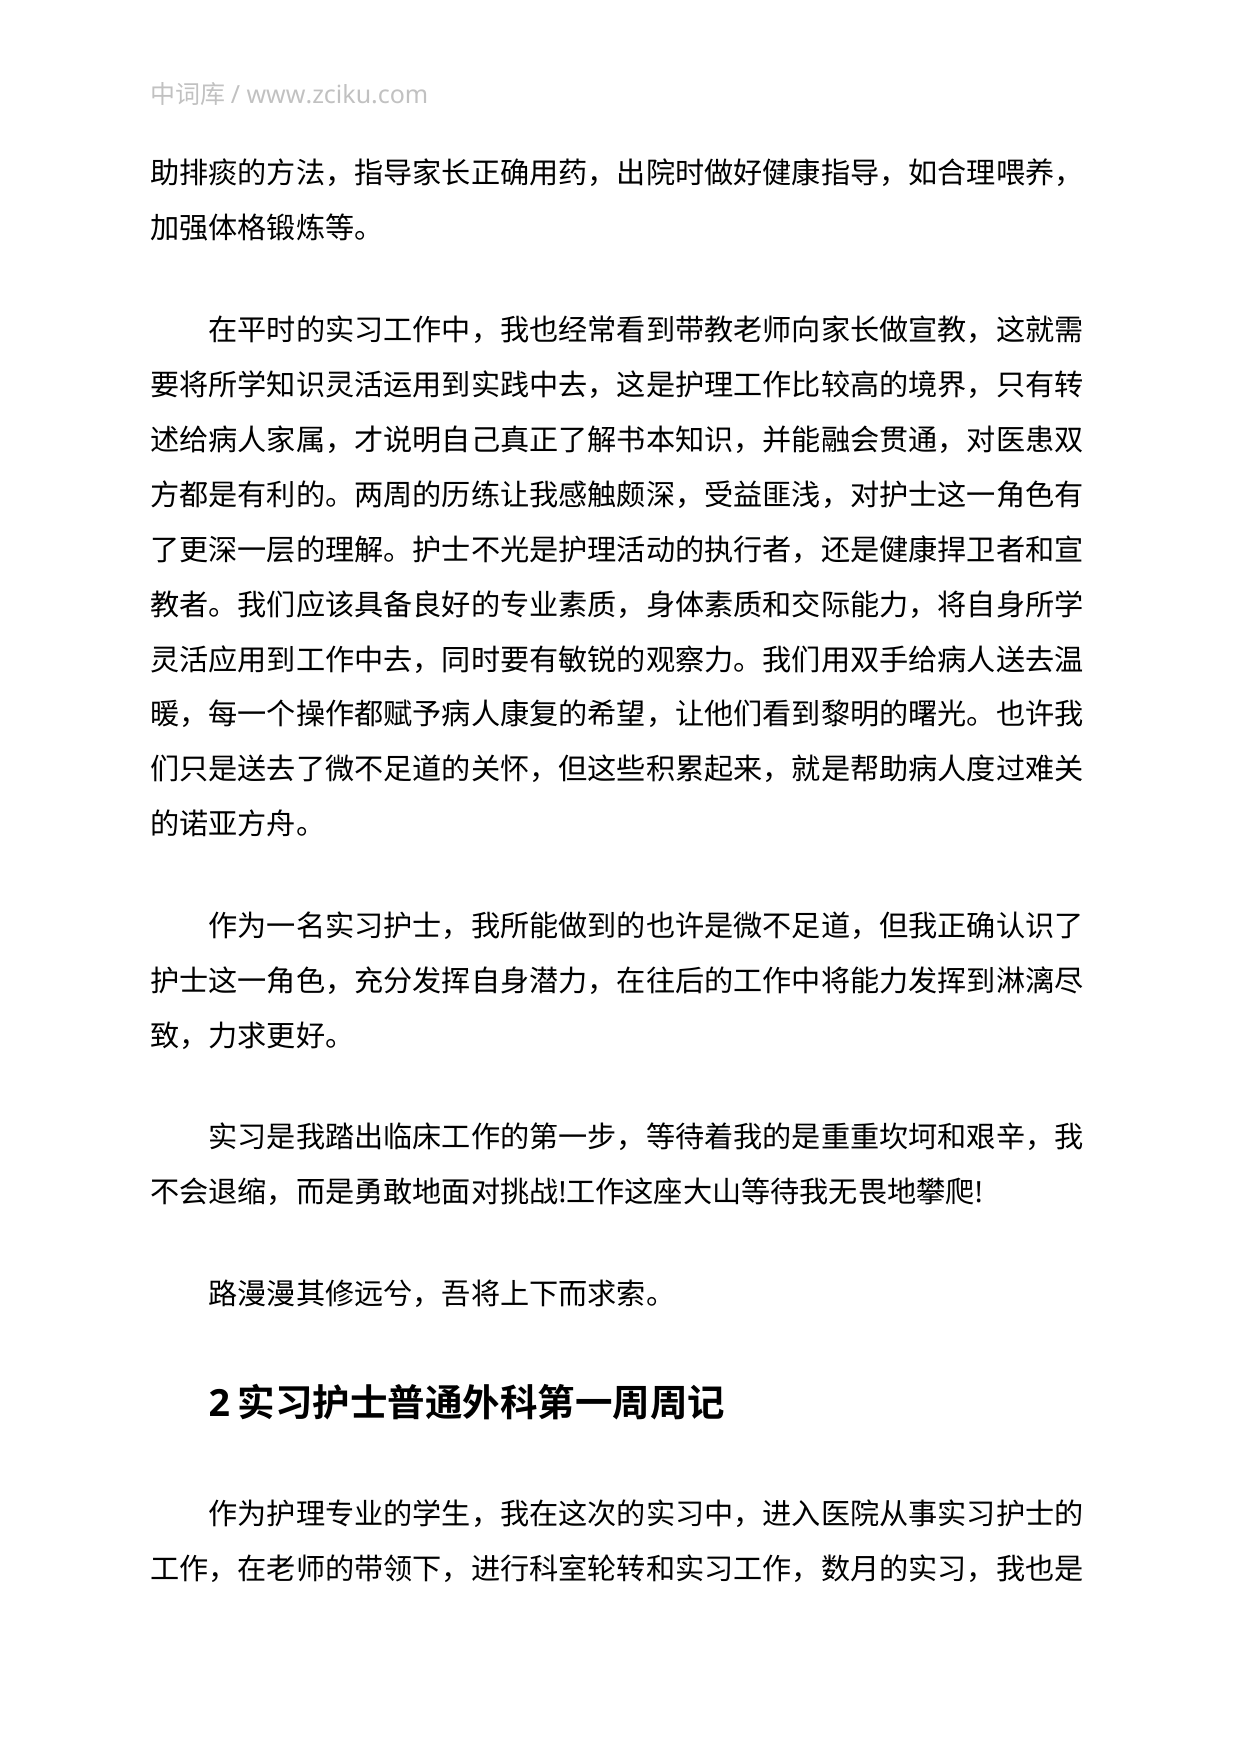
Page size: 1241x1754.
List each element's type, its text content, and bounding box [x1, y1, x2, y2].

text 实习是我踏出临床工作的第一步，等待着我的是重重坎坷和艰辛，我不会退缩，而是勇敢地面对挑战!工作这座大山等待我无畏地攀爬! [150, 1114, 1090, 1211]
text 路漫漫其修远兮，吾将上下而求索。 [150, 1271, 1090, 1313]
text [150, 150, 1090, 247]
text 在平时的实习工作中，我也经常看到带教老师向家长做宣教，这就需要将所学知识灵活运用到实践中去，这是护理工作比较高的境界，只有转述给病人家属，才说明自己真正了解书本知识，并能融会贯通，对医患双方都是有利的。两周的历练让我感触颇深，受益匪浅，对护士这一角色有了更深一层的理解。护士不光是护理活动的执行者，还是健康捍卫者和宣教者。我们应该具备良好的专业素质，身体素质和交际能力，将自身所学灵活应用到工作中去，同时要有敏锐的观察力。我们用双手给病人送去温暖，每一个操作都赋予病人康复的希望，让他们看到黎明的曙光。也许我们只是送去了微不足道的关怀，但这些积累起来，就是帮助病人度过难关的诺亚方舟。 [150, 307, 1090, 843]
text 2实习护士普通外科第一周周记 [150, 1373, 1090, 1427]
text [150, 1490, 1090, 1587]
text 作为一名实习护士，我所能做到的也许是微不足道，但我正确认识了护士这一角色，充分发挥自身潜力，在往后的工作中将能力发挥到淋漓尽致，力求更好。 [150, 902, 1090, 1054]
